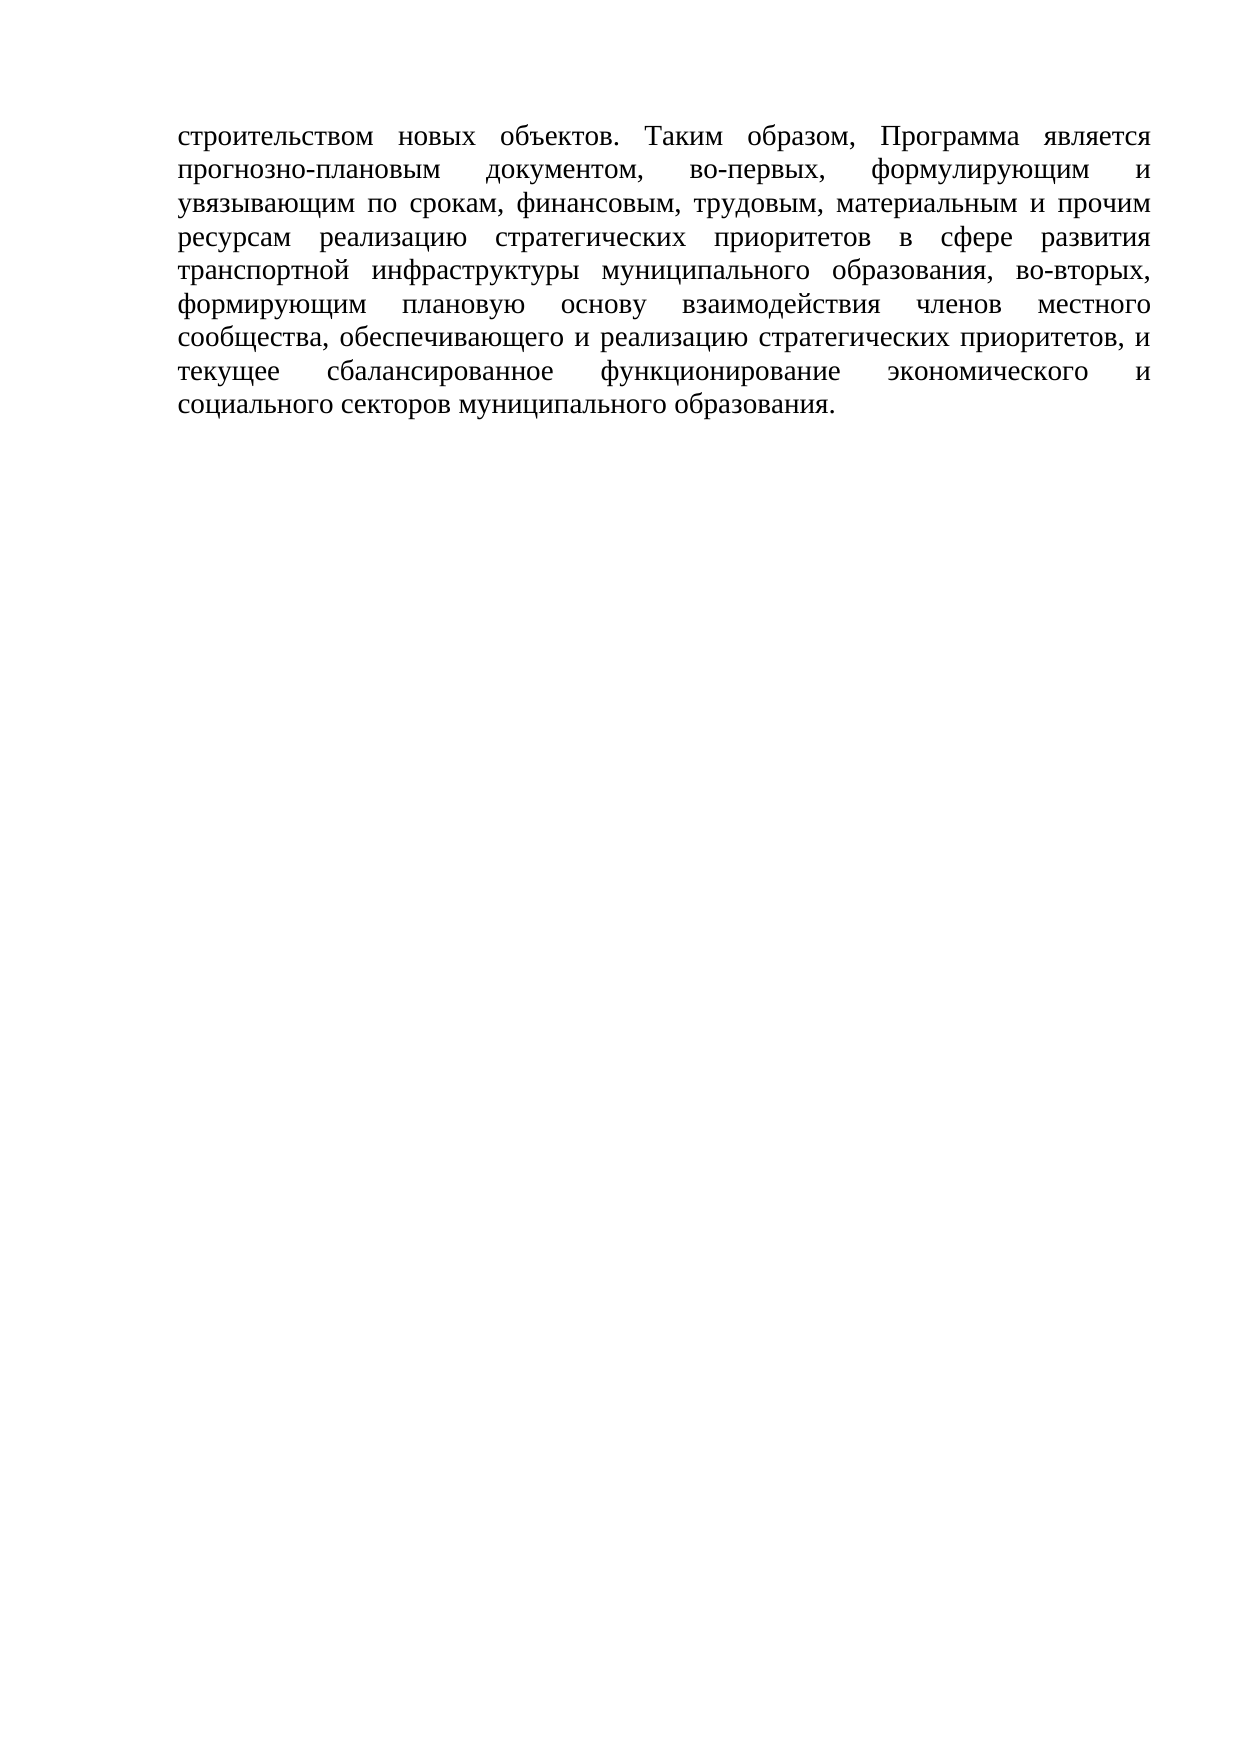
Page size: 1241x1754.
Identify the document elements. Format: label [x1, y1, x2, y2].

text [177, 118, 1152, 420]
